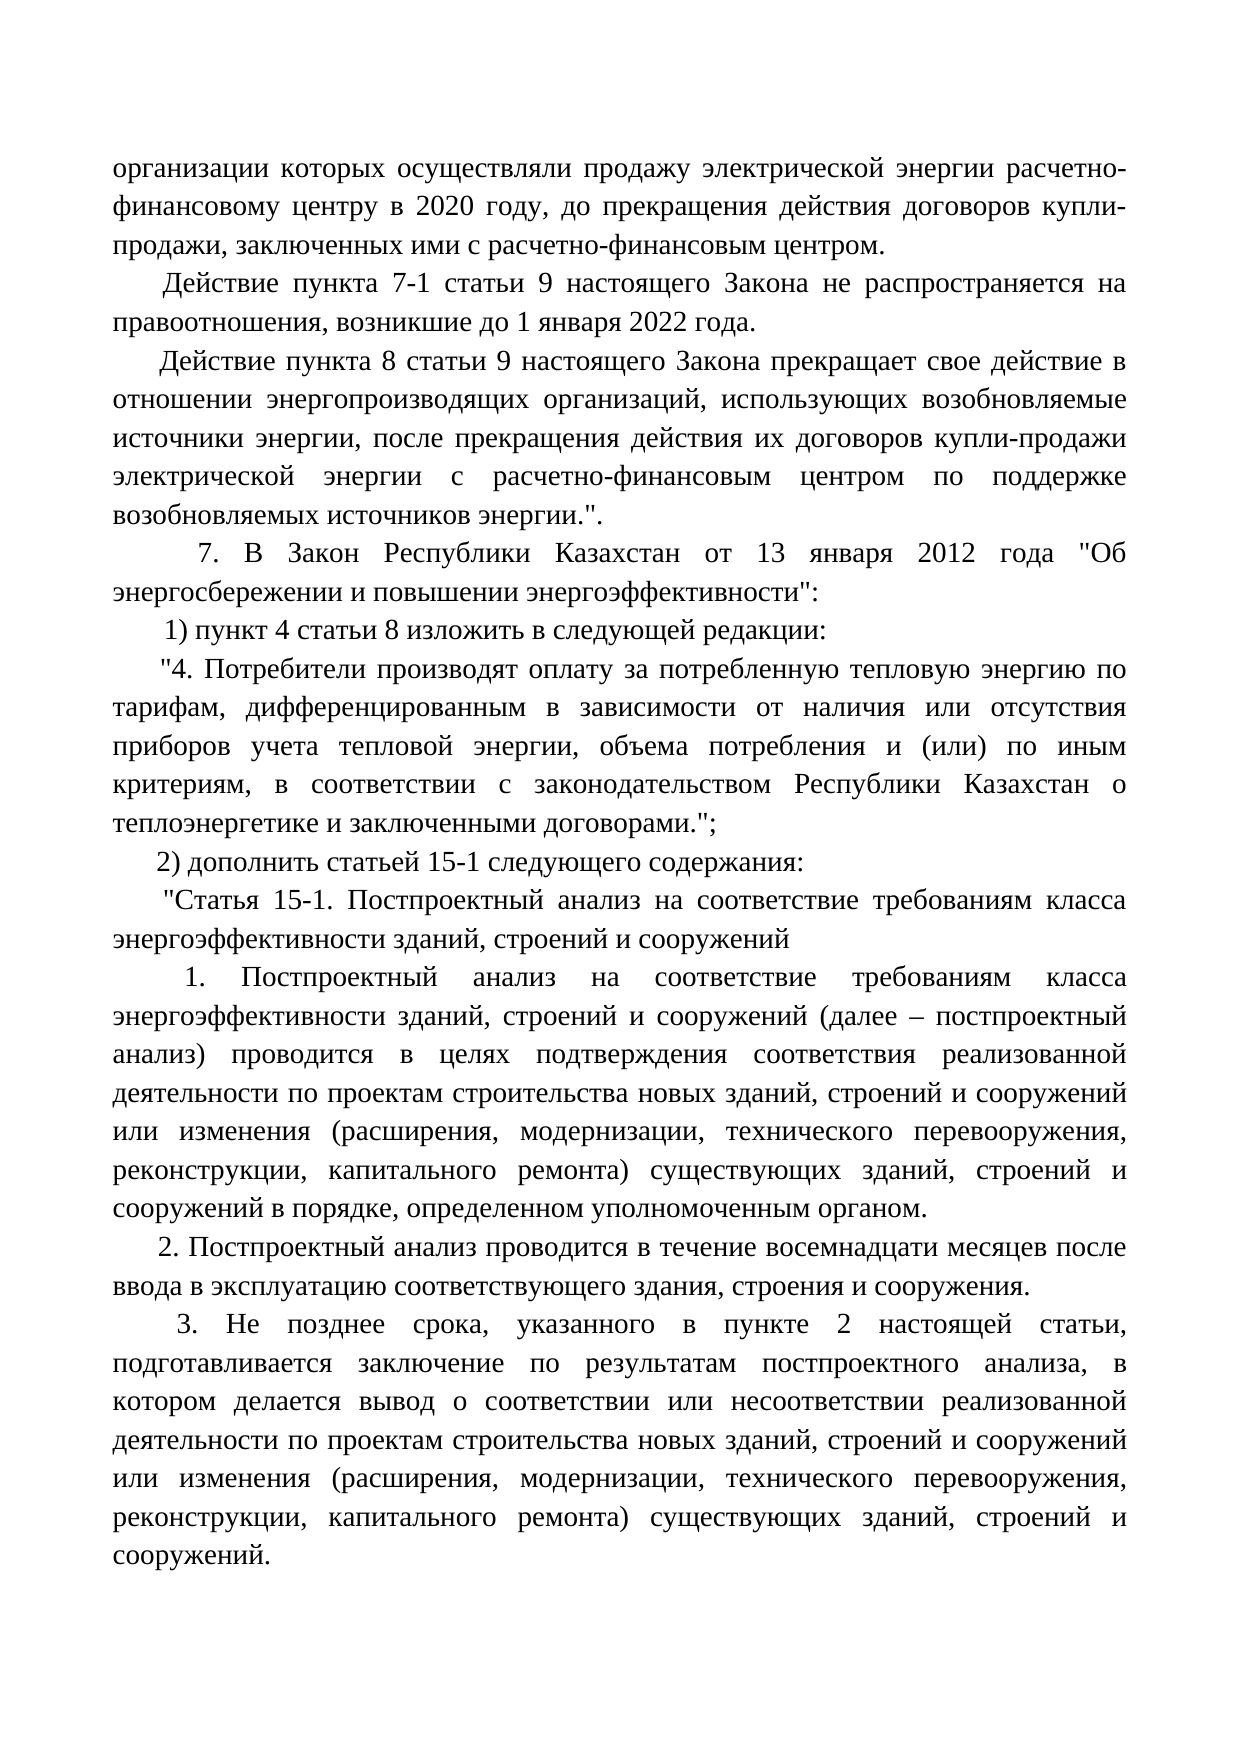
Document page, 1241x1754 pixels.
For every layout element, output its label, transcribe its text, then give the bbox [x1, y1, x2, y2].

text "4. Потребители производят оплату за потребленную тепловую энергию по тарифам, дифференцированным в зависимости от наличия или отсутствия приборов учета тепловой энергии, объема потребления и (или) по иным критериям, в соответствии с законодательством Республики Казахстан о теплоэнергетике и заключенными договорами."; [112, 651, 1128, 839]
text 1. Постпроектный анализ на соответствие требованиям класса энергоэффективности зданий, строений и сооружений (далее – постпроектный анализ) проводится в целях подтверждения соответствия реализованной деятельности по проектам строительства новых зданий, строений и сооружений или изменения (расширения, модернизации, технического перевооружения, реконструкции, капитального ремонта) существующих зданий, строений и сооружений в порядке, определенном уполномоченным органом. [112, 959, 1128, 1224]
text 2. Постпроектный анализ проводится в течение восемнадцати месяцев после ввода в эксплуатацию соответствующего здания, строения и сооружения. [112, 1229, 1128, 1301]
text "Статья 15-1. Постпроектный анализ на соответствие требованиям класса энергоэффективности зданий, строений и сооружений [112, 882, 1128, 954]
text 1) пункт 4 статьи 8 изложить в следующей редакции: [112, 612, 1128, 646]
text 2) дополнить статьей 15-1 следующего содержания: [112, 844, 1128, 877]
text Действие пункта 7-1 статьи 9 настоящего Закона не распространяется на правоотношения, возникшие до 1 января 2022 года. [112, 266, 1128, 338]
text 7. В Закон Республики Казахстан от 13 января 2012 года "Об энергосбережении и повышении энергоэффективности": [112, 535, 1128, 607]
text Действие пункта 8 статьи 9 настоящего Закона прекращает свое действие в отношении энергопроизводящих организаций, использующих возобновляемые источники энергии, после прекращения действия их договоров купли-продажи электрической энергии с расчетно-финансовым центром по поддержке возобновляемых источников энергии.". [112, 343, 1128, 530]
